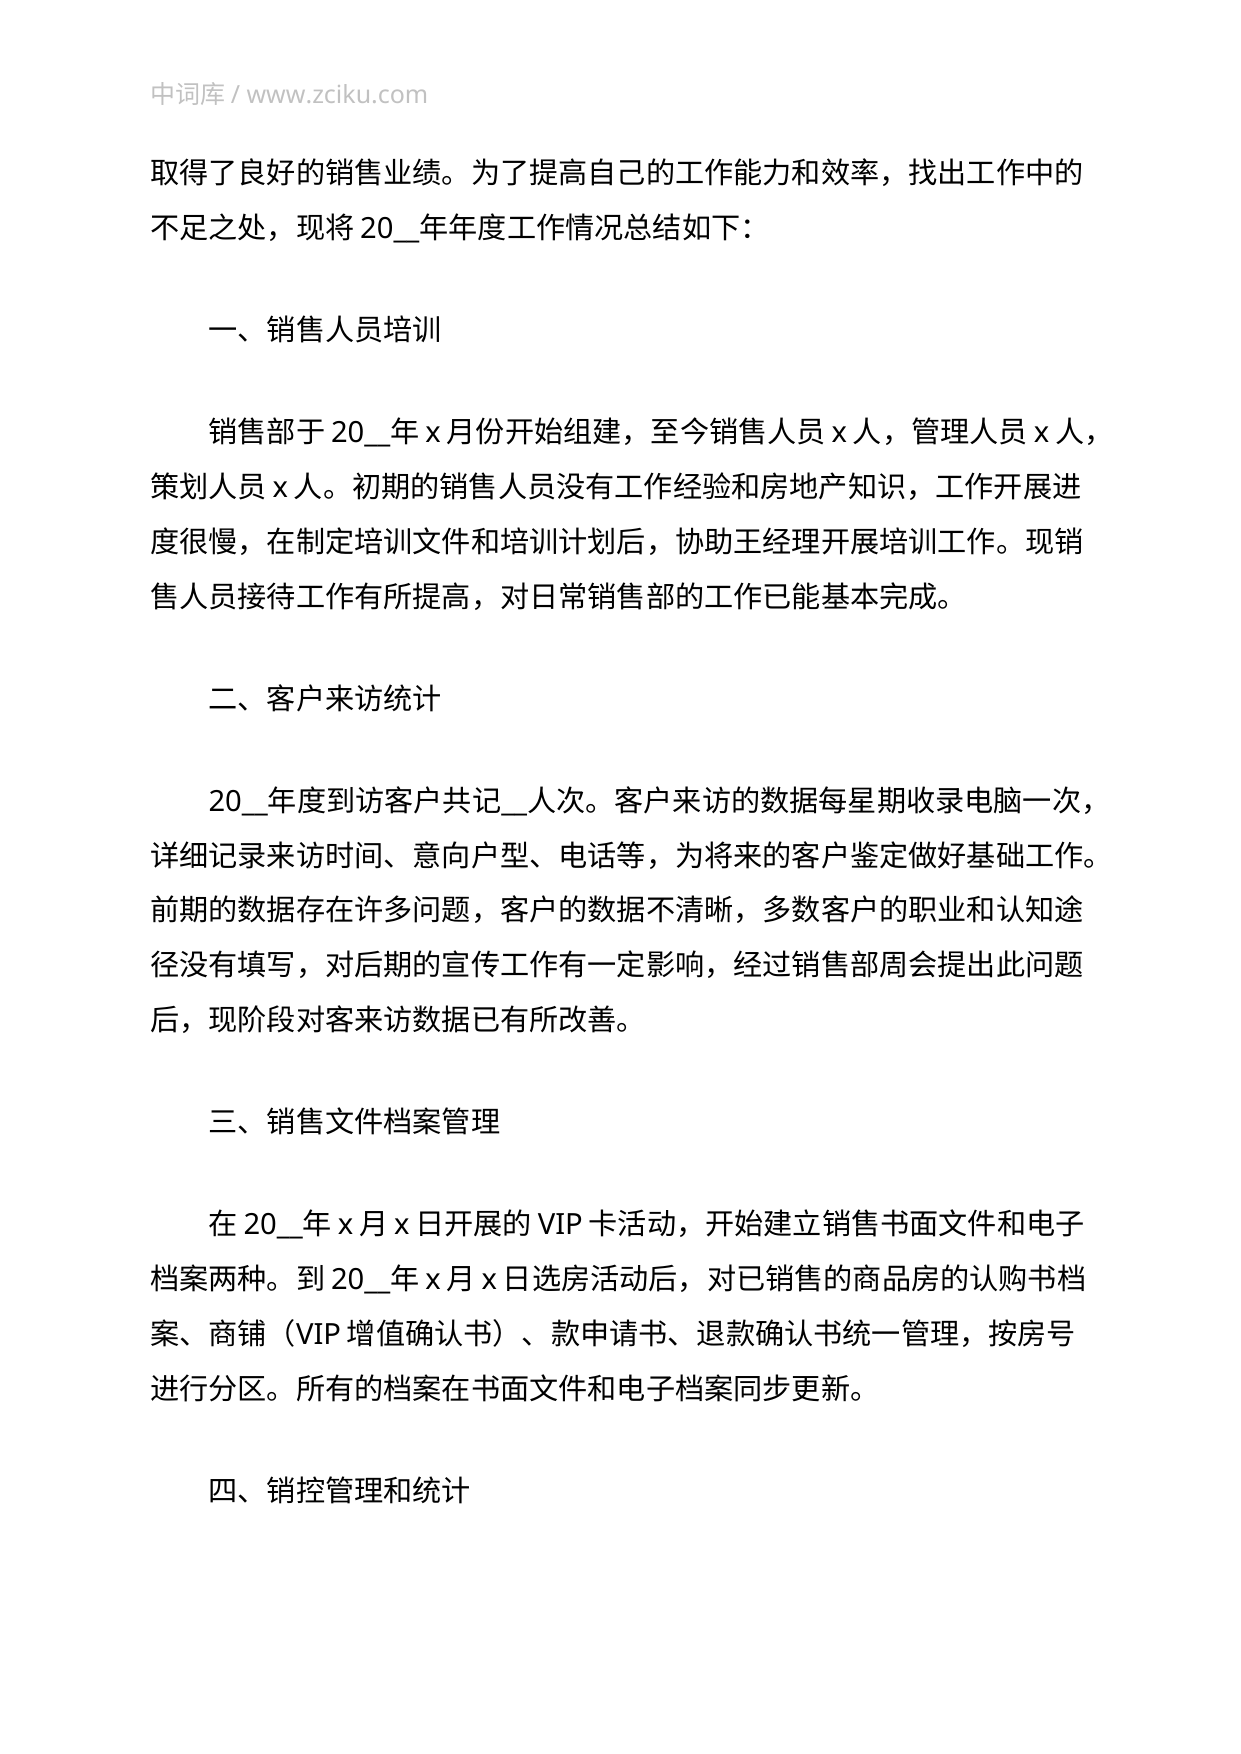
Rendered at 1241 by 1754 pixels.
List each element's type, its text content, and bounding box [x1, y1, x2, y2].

text 三、销售文件档案管理 [150, 1098, 1090, 1141]
text 一、销售人员培训 [150, 307, 1090, 349]
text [150, 150, 1090, 247]
text 销售部于20__年x月份开始组建，至今销售人员x人，管理人员x人，策划人员x人。初期的销售人员没有工作经验和房地产知识，工作开展进度很慢，在制定培训文件和培训计划后，协助王经理开展培训工作。现销售人员接待工作有所提高，对日常销售部的工作已能基本完成。 [150, 409, 1090, 616]
text 20__年度到访客户共记__人次。客户来访的数据每星期收录电脑一次，详细记录来访时间、意向户型、电话等，为将来的客户鉴定做好基础工作。前期的数据存在许多问题，客户的数据不清晰，多数客户的职业和认知途径没有填写，对后期的宣传工作有一定影响，经过销售部周会提出此问题后，现阶段对客来访数据已有所改善。 [150, 777, 1090, 1039]
text 四、销控管理和统计 [150, 1467, 1090, 1509]
text 二、客户来访统计 [150, 675, 1090, 718]
text 在20__年x月x日开展的VIP卡活动，开始建立销售书面文件和电子档案两种。到20__年x月x日选房活动后，对已销售的商品房的认购书档案、商铺（VIP增值确认书）、款申请书、退款确认书统一管理，按房号进行分区。所有的档案在书面文件和电子档案同步更新。 [150, 1200, 1090, 1408]
